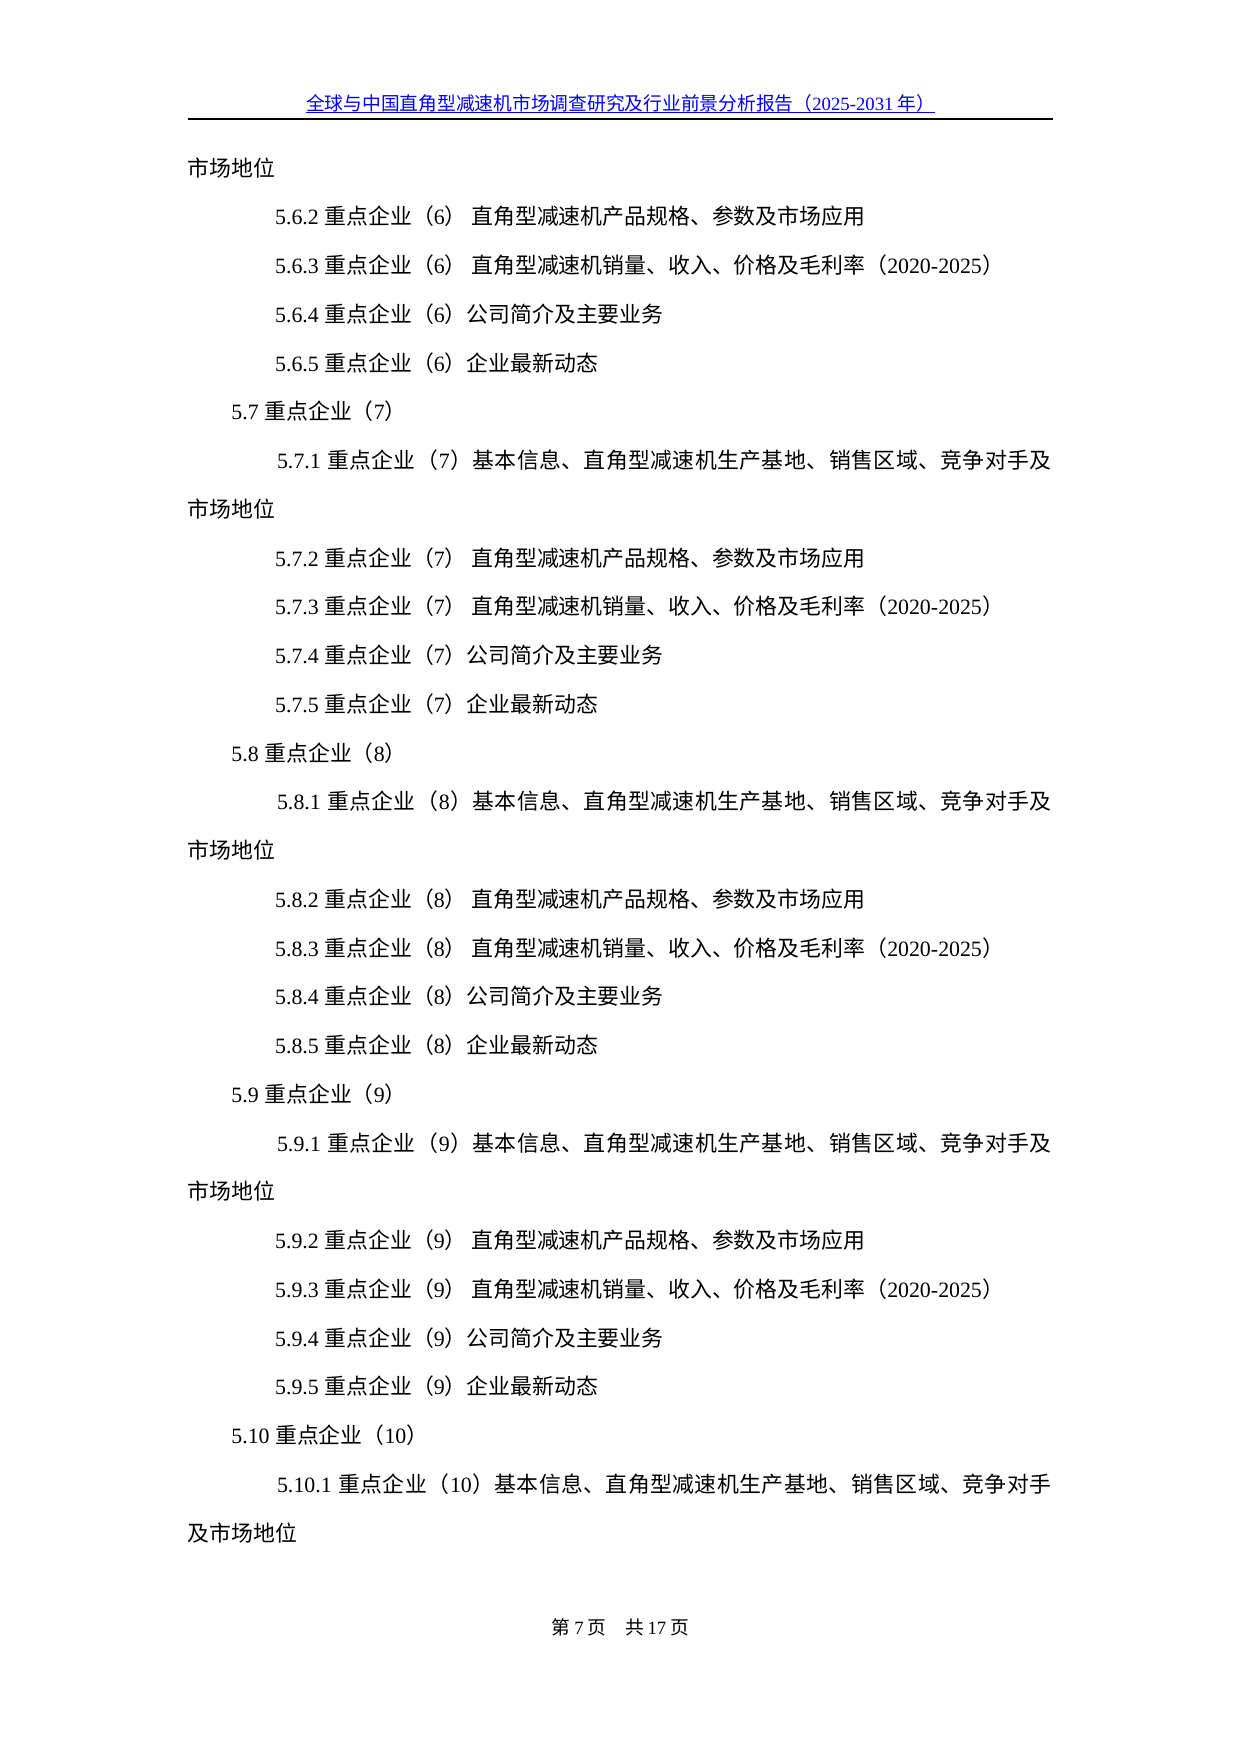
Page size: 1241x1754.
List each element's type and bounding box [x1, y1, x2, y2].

text [187, 150, 1053, 1548]
